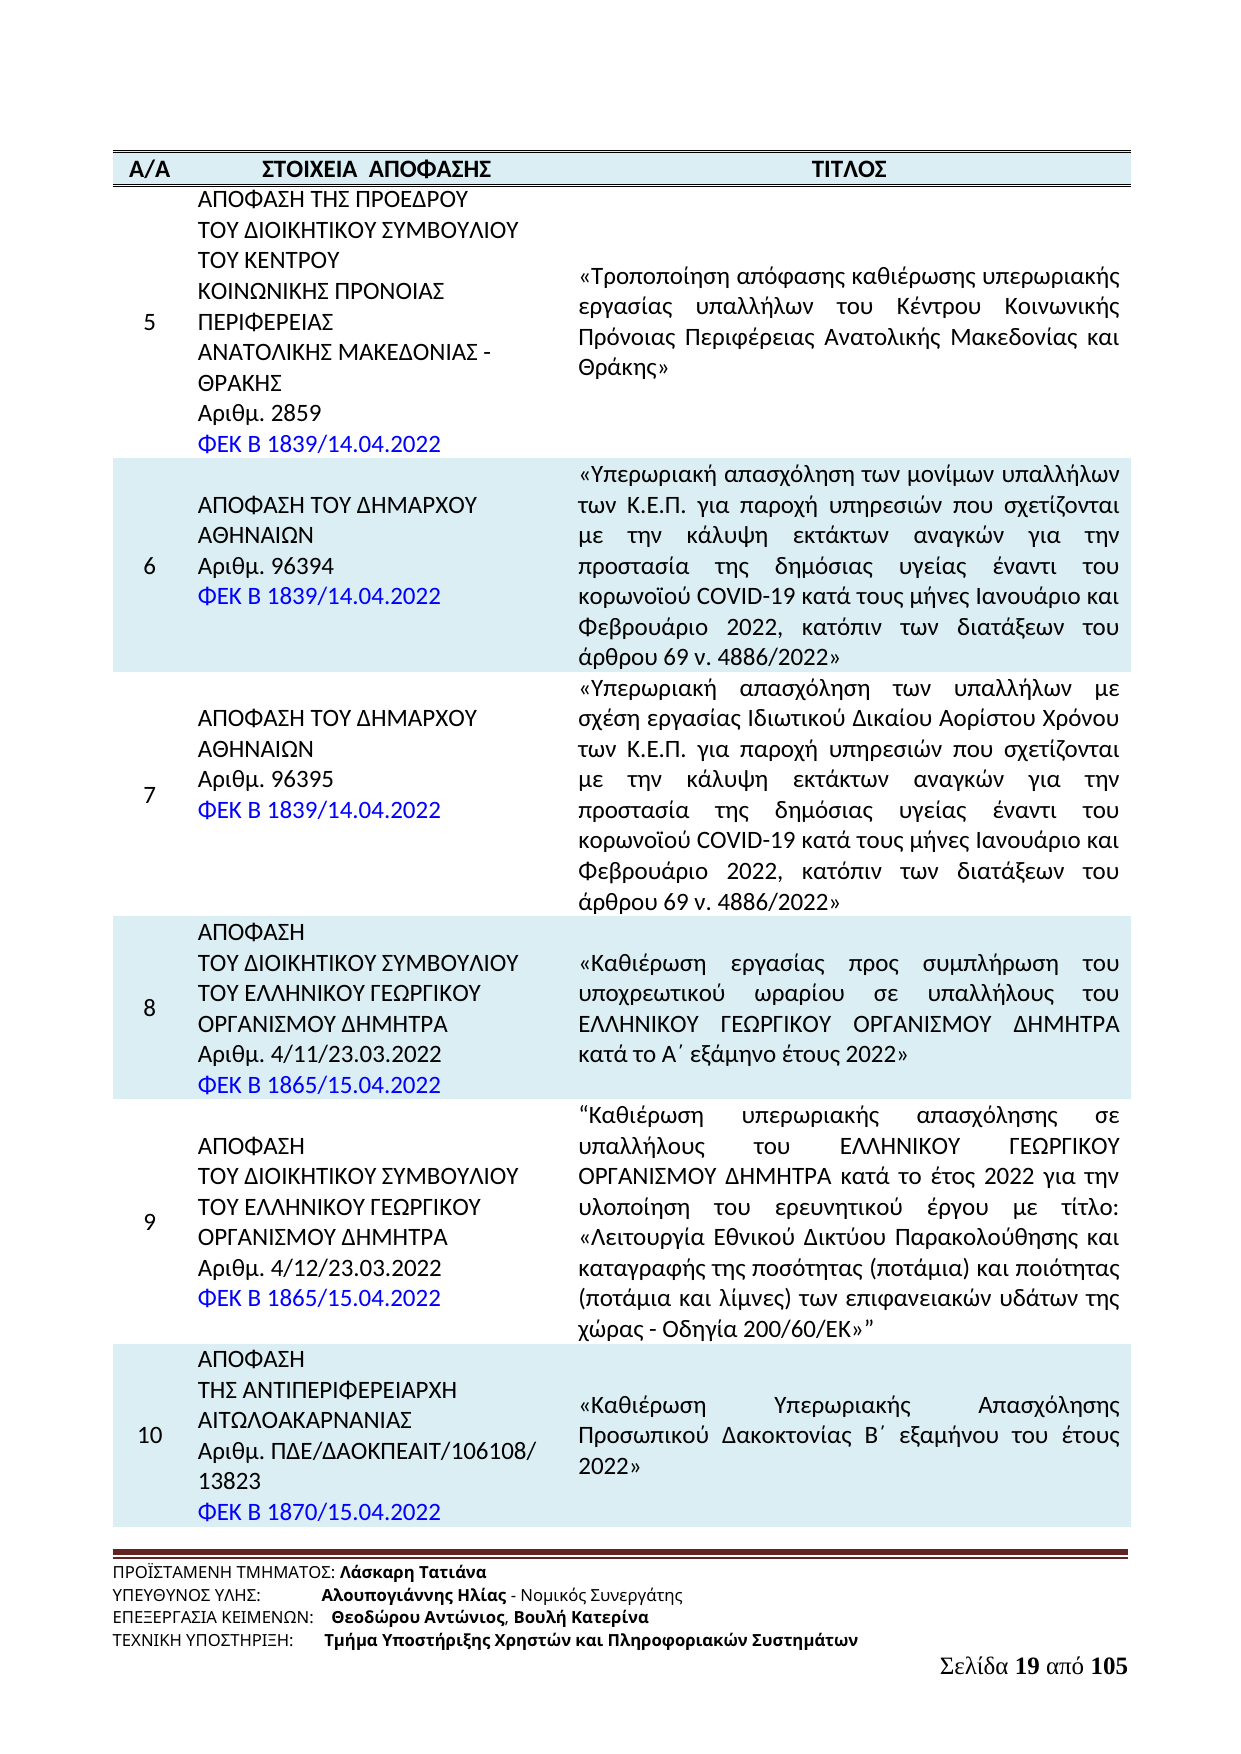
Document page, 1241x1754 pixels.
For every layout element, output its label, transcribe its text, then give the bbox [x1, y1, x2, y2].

table_cell ΑΠΟΦΑΣΗ ΤΟΥ ΔΙΟΙΚΗΤΙΚΟΥ ΣΥΜΒΟΥΛΙΟΥ ΤΟΥ ΕΛΛΗΝΙΚΟΥ ΓΕΩΡΓΙΚΟΥ ΟΡΓΑΝΙΣΜΟΥ ΔΗΜΗΤΡΑ Αριθμ. 4/12/23.03.2022 ΦΕΚ B 1865/15.04.2022 [186, 1099, 567, 1343]
table_cell 9 [113, 1099, 186, 1343]
table_cell «Καθιέρωση εργασίας προς συμπλήρωση του υποχρεωτικού ωραρίου σε υπαλλήλους του ΕΛΛΗΝΙΚΟΥ ΓΕΩΡΓΙΚΟΥ ΟΡΓΑΝΙΣΜΟΥ ΔΗΜΗΤΡΑ κατά το Α΄ εξάμηνο έτους 2022» [567, 916, 1131, 1099]
table_cell 6 [113, 458, 186, 672]
table_cell 5 [113, 187, 186, 458]
table_cell 8 [113, 916, 186, 1099]
table_cell ΑΠΟΦΑΣΗ ΤΟΥ ΔΙΟΙΚΗΤΙΚΟΥ ΣΥΜΒΟΥΛΙΟΥ ΤΟΥ ΕΛΛΗΝΙΚΟΥ ΓΕΩΡΓΙΚΟΥ ΟΡΓΑΝΙΣΜΟΥ ΔΗΜΗΤΡΑ Αριθμ. 4/11/23.03.2022 ΦΕΚ B 1865/15.04.2022 [186, 916, 567, 1099]
table_cell ΑΠΟΦΑΣΗ ΤΟΥ ΔΗΜΑΡΧΟΥ ΑΘΗΝΑΙΩΝ Αριθμ. 96395 ΦΕΚ B 1839/14.04.2022 [186, 672, 567, 916]
table_header ΣΤΟΙΧΕΙΑ ΑΠΟΦΑΣΗΣ [186, 153, 567, 184]
table_cell «Καθιέρωση Υπερωριακής Απασχόλησης Προσωπικού Δακοκτονίας Β΄ εξαμήνου του έτους 2022» [567, 1344, 1131, 1527]
table_header ΤΙΤΛΟΣ [567, 153, 1131, 184]
table_cell ΑΠΟΦΑΣΗ ΤΗΣ ΑΝΤΙΠΕΡΙΦΕΡΕΙΑΡΧΗ ΑΙΤΩΛΟΑΚΑΡΝΑΝΙΑΣ Αριθμ. ΠΔΕ/ΔΑΟΚΠΕΑΙΤ/106108/ 13823 ΦΕΚ B 1870/15.04.2022 [186, 1344, 567, 1527]
table_cell «Υπερωριακή απασχόληση των υπαλλήλων με σχέση εργασίας Ιδιωτικού Δικαίου Αορίστου Χρόνου των Κ.Ε.Π. για παροχή υπηρεσιών που σχετίζονται με την κάλυψη εκτάκτων αναγκών για την προστασία της δημόσιας υγείας έναντι του κορωνοϊού COVID-19 κατά τους μήνες Ιανουάριο και Φεβρουάριο 2022, κατόπιν των διατάξεων του άρθρου 69 ν. 4886/2022» [567, 672, 1131, 916]
table_cell «Υπερωριακή απασχόληση των μονίμων υπαλλήλων των Κ.Ε.Π. για παροχή υπηρεσιών που σχετίζονται με την κάλυψη εκτάκτων αναγκών για την προστασία της δημόσιας υγείας έναντι του κορωνοϊού COVID-19 κατά τους μήνες Ιανουάριο και Φεβρουάριο 2022, κατόπιν των διατάξεων του άρθρου 69 ν. 4886/2022» [567, 458, 1131, 672]
table_header A/A [113, 153, 186, 184]
table_cell ΑΠΟΦΑΣΗ ΤΗΣ ΠΡΟΕΔΡΟΥ ΤΟΥ ΔΙΟΙΚΗΤΙΚΟΥ ΣΥΜΒΟΥΛΙΟΥ ΤΟΥ ΚΕΝΤΡΟΥ ΚΟΙΝΩΝΙΚΗΣ ΠΡΟΝΟΙΑΣ ΠΕΡΙΦΕΡΕΙΑΣ ΑΝΑΤΟΛΙΚΗΣ ΜΑΚΕΔΟΝΙΑΣ - ΘΡΑΚΗΣ Αριθμ. 2859 ΦΕΚ B 1839/14.04.2022 [186, 187, 567, 458]
table_cell 10 [113, 1344, 186, 1527]
table_cell “Καθιέρωση υπερωριακής απασχόλησης σε υπαλλήλους του ΕΛΛΗΝΙΚΟΥ ΓΕΩΡΓΙΚΟΥ ΟΡΓΑΝΙΣΜΟΥ ΔΗΜΗΤΡΑ κατά το έτος 2022 για την υλοποίηση του ερευνητικού έργου με τίτλο: «Λειτουργία Εθνικού Δικτύου Παρακολούθησης και καταγραφής της ποσότητας (ποτάμια) και ποιότητας (ποτάμια και λίμνες) των επιφανειακών υδάτων της χώρας - Οδηγία 200/60/ΕΚ»” [567, 1099, 1131, 1343]
table_cell ΑΠΟΦΑΣΗ ΤΟΥ ΔΗΜΑΡΧΟΥ ΑΘΗΝΑΙΩΝ Αριθμ. 96394 ΦΕΚ B 1839/14.04.2022 [186, 458, 567, 672]
table_cell «Τροποποίηση απόφασης καθιέρωσης υπερωριακής εργασίας υπαλλήλων του Κέντρου Κοινωνικής Πρόνοιας Περιφέρειας Ανατολικής Μακεδονίας και Θράκης» [567, 187, 1131, 458]
table_cell 7 [113, 672, 186, 916]
